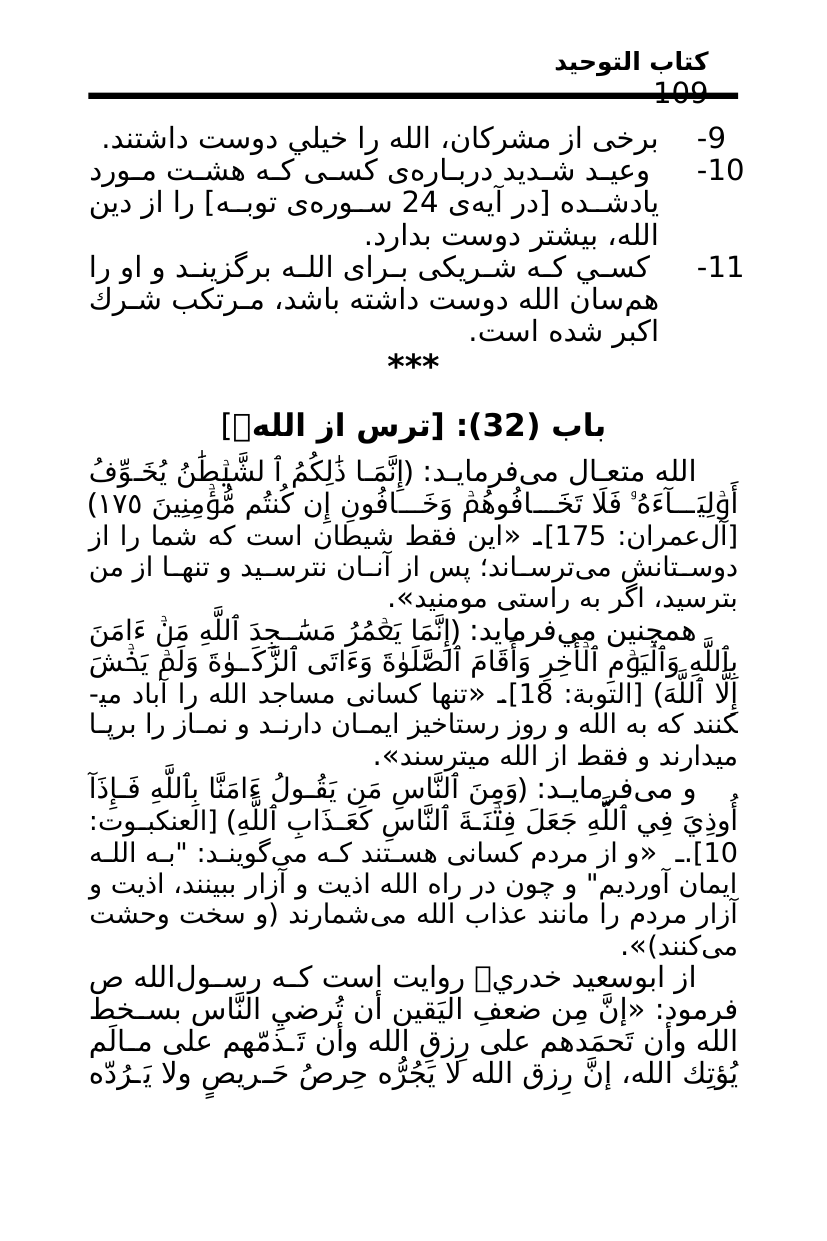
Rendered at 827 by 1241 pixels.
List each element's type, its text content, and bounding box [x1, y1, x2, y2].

text *** [89, 349, 738, 386]
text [89, 962, 738, 1091]
list وعيد شديد درباره‌ی کسی که هشت مورد یادشده [در آیه‌ی 24 سوره‌ی توبه] را از دين الله، بیشتر دوست بدارد. [89, 155, 697, 252]
text و می‌فرماید: ﴿وَمِنَ ٱلنَّاسِ مَن يَقُولُ ءَامَنَّا بِٱللَّهِ فَإِذَآ أُوذِيَ فِي ٱللَّهِ جَعَلَ فِتۡنَةَ ٱلنَّاسِ كَعَذَابِ ٱللَّهِ﴾ [العنکبوت: 10]. «و از مردم کسانی هستند که می‌گویند: "به الله ایمان آوردیم" و چون در راه الله اذیت و آزار ببینند، اذیت و آزار مردم را مانند عذاب الله می‌شمارند (و سخت وحشت می‌کنند)». [89, 773, 738, 962]
list كسي كه شریکی برای الله برگزیند و او را هم‌سان الله دوست داشته باشد، مرتكب شرك اكبر شده است. [89, 252, 697, 349]
list برخی از مشرکان، الله را خيلي دوست داشتند. [89, 123, 697, 155]
text همچنين مي‌فرمايد: ﴿إِنَّمَا يَعۡمُرُ مَسَٰجِدَ ٱللَّهِ مَنۡ ءَامَنَ بِٱللَّهِ وَٱلۡيَوۡمِ ٱلۡأٓخِرِ وَأَقَامَ ٱلصَّلَوٰةَ وَءَاتَى ٱلزَّكَوٰةَ وَلَمۡ يَخۡشَ إِلَّا ٱللَّهَ﴾ [التوبة: 18]. «تنها کسانی مساجد الله را آباد میکنند که به الله و روز رستاخیز ایمان دارند و نماز را برپا میدارند و فقط از الله میترسند». [89, 615, 738, 773]
text الله متعال می‌فرماید: ﴿إِنَّمَا ذَٰلِكُمُ ٱلشَّيۡطَٰنُ يُخَوِّفُ أَوۡلِيَآءَهُۥ فَلَا تَخَافُوهُمۡ وَخَافُونِ إِن كُنتُم مُّؤۡمِنِينَ ١٧٥﴾ [آل‌عمران: 175]. «این فقط شیطان است که شما را از دوستانش می‌ترساند؛ پس از آنان نترسید و تنها از من بترسید، اگر به راستی مومنید». [89, 456, 738, 615]
text باب (32): [ترس از الله] [89, 411, 738, 443]
